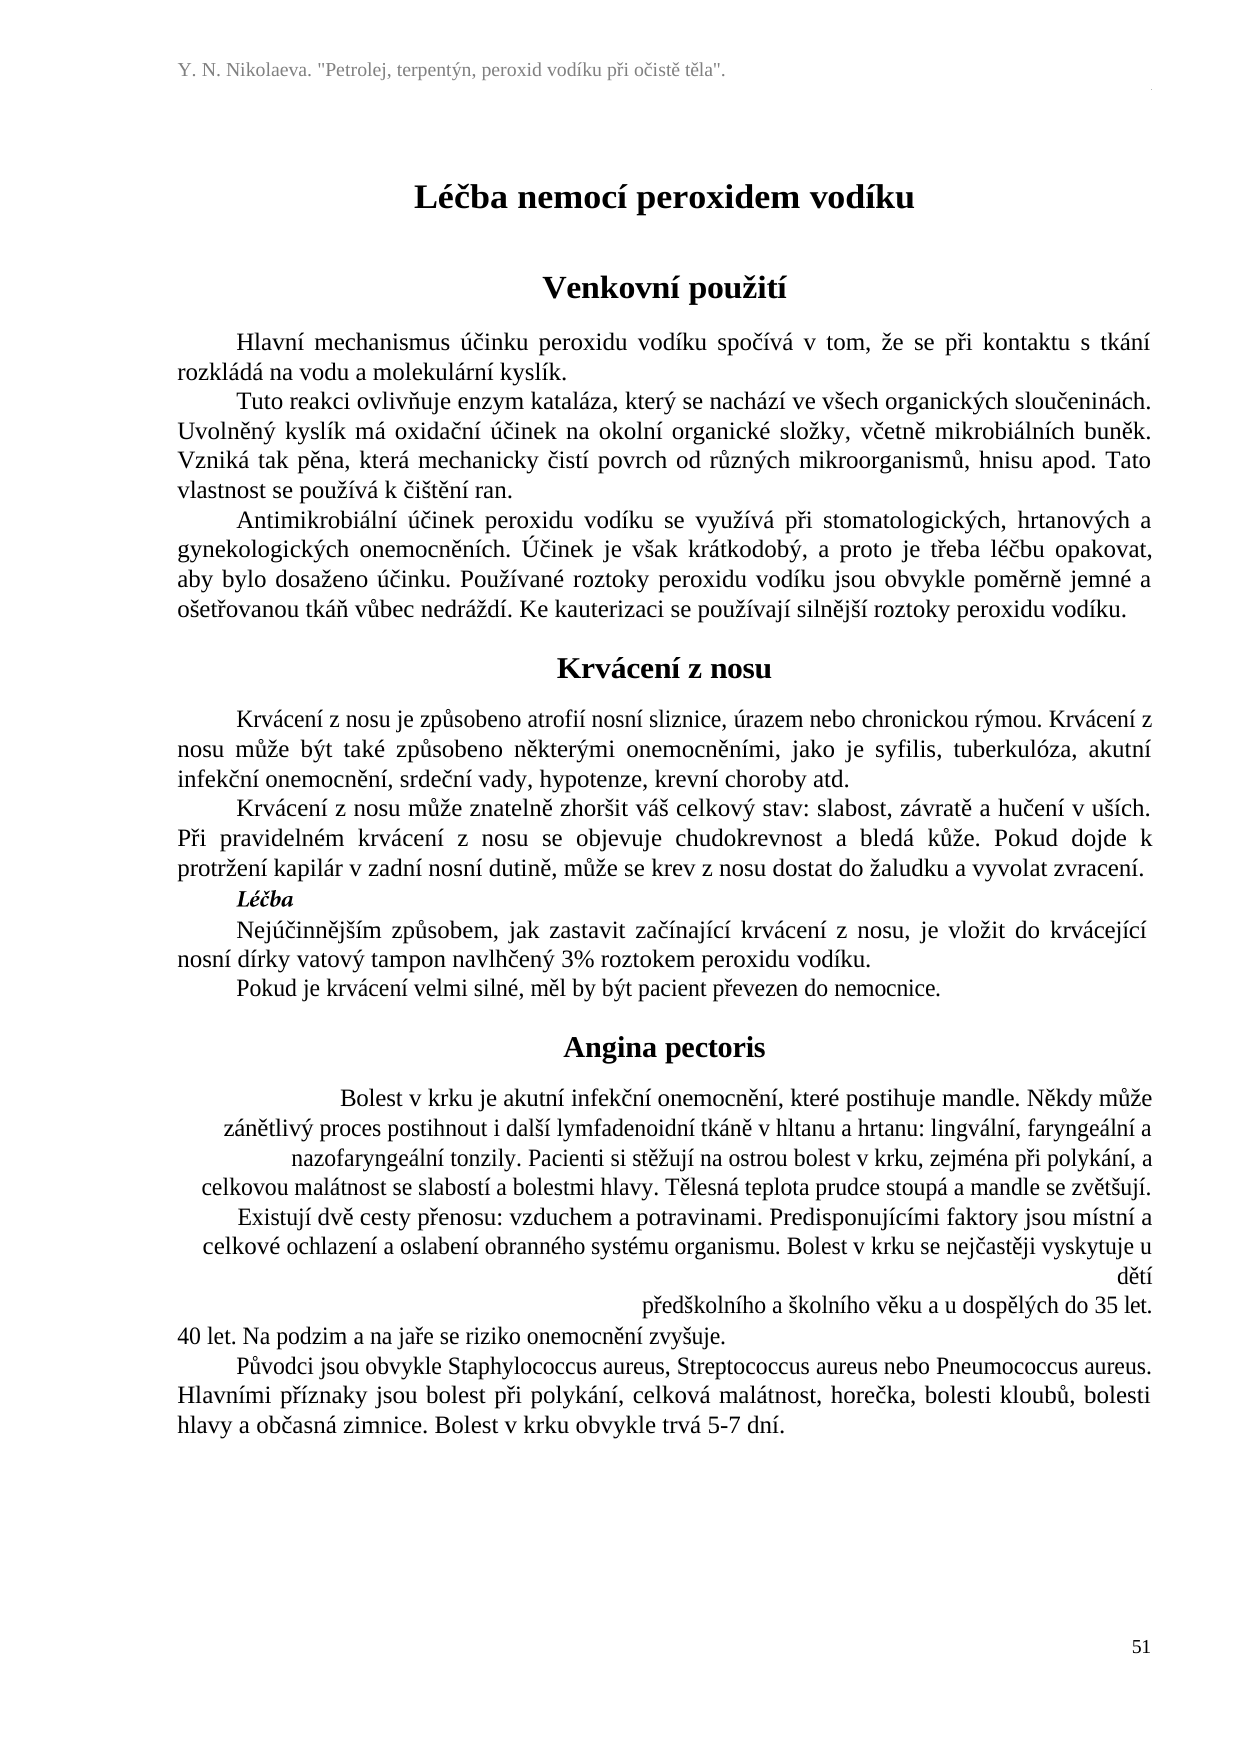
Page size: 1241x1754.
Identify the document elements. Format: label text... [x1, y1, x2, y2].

text Hlavní mechanismus účinku peroxidu vodíku spočívá v tom, že se při kontaktu s tkání rozkládá na vodu a molekulární kyslík. [177, 327, 1152, 386]
subtitle Léčba nemocí peroxidem vodíku [179, 177, 1150, 216]
text Bolest v krku je akutní infekční onemocnění, které postihuje mandle. Někdy může zánětlivý proces postihnout i další lymfadenoidní tkáně v hltanu a hrtanu: lingvální, faryngeální a nazofaryngeální tonzily. Pacienti si stěžují na ostrou bolest v krku, zejména při polykání, a celkovou malátnost se slabostí a bolestmi hlavy. Tělesná teplota prudce stoupá a mandle se zvětšují. Existují dvě cesty přenosu: vzduchem a potravinami. Predisponujícími faktory jsou místní a celkové ochlazení a oslabení obranného systému organismu. Bolest v krku se nejčastěji vyskytuje u dětí [199, 1083, 1152, 1290]
text Tuto reakci ovlivňuje enzym kataláza, který se nachází ve všech organických sloučeninách. Uvolněný kyslík má oxidační účinek na okolní organické složky, včetně mikrobiálních buněk. Vzniká tak pěna, která mechanicky čistí povrch od různých mikroorganismů, hnisu apod. Tato vlastnost se používá k čištění ran. [177, 386, 1152, 504]
text nosní dírky vatový tampon navlhčený 3% roztokem peroxidu vodíku. [177, 944, 1173, 972]
subtitle Venkovní použití [179, 269, 1150, 306]
text Nejúčinnějším způsobem, jak zastavit začínající krvácení z nosu, je vložit do krvácející [236, 915, 1173, 944]
text Krvácení z nosu může znatelně zhoršit váš celkový stav: slabost, závratě a hučení v uších. Při pravidelném krvácení z nosu se objevuje chudokrevnost a bledá kůže. Pokud dojde k protržení kapilár v zadní nosní dutině, může se krev z nosu dostat do žaludku a vyvolat zvracení. [177, 793, 1153, 881]
text 40 let. Na podzim a na jaře se riziko onemocnění zvyšuje. [177, 1321, 1173, 1349]
text Původci jsou obvykle Staphylococcus aureus, Streptococcus aureus nebo Pneumococcus aureus. Hlavními příznaky jsou bolest při polykání, celková malátnost, horečka, bolesti kloubů, bolesti hlavy a občasná zimnice. Bolest v krku obvykle trvá 5-7 dní. [177, 1351, 1152, 1439]
text Antimikrobiální účinek peroxidu vodíku se využívá při stomatologických, hrtanových a gynekologických onemocněních. Účinek je však krátkodobý, a proto je třeba léčbu opakovat, aby bylo dosaženo účinku. Používané roztoky peroxidu vodíku jsou obvykle poměrně jemné a ošetřovanou tkáň vůbec nedráždí. Ke kauterizaci se používají silnější roztoky peroxidu vodíku. [177, 505, 1152, 622]
subtitle Angina pectoris [179, 1029, 1150, 1064]
text Pokud je krvácení velmi silné, měl by být pacient převezen do nemocnice. [236, 973, 1173, 1002]
subtitle Krvácení z nosu [179, 650, 1150, 685]
text Krvácení z nosu je způsobeno atrofií nosní sliznice, úrazem nebo chronickou rýmou. Krvácení z nosu může být také způsobeno některými onemocněními, jako je syfilis, tuberkulóza, akutní infekční onemocnění, srdeční vady, hypotenze, krevní choroby atd. [177, 704, 1152, 792]
picture [236, 882, 305, 915]
text předškolního a školního věku a u dospělých do 35 let. [154, 1291, 1153, 1319]
